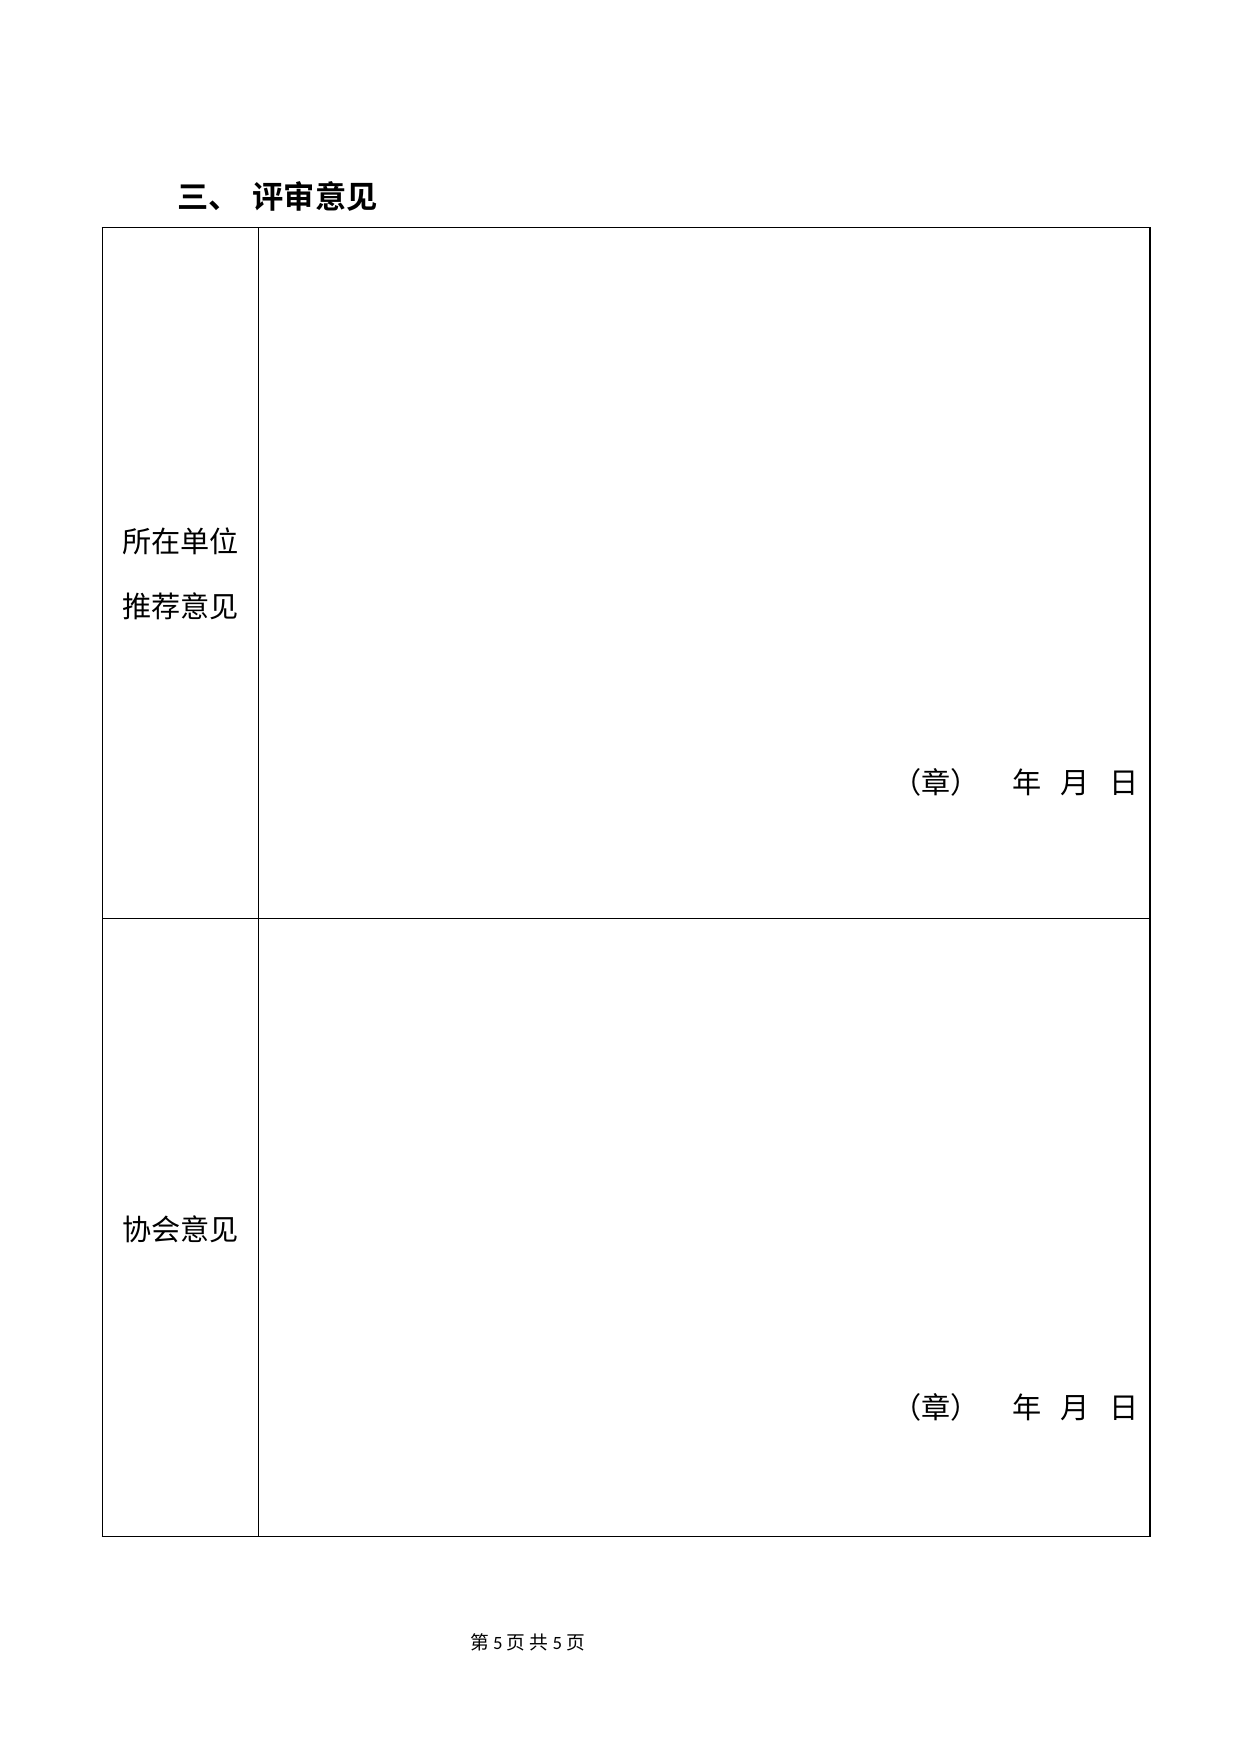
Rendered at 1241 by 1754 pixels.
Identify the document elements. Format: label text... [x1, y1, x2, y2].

table_header （章） 年 月 日 [259, 228, 1149, 917]
table_header 所在单位推荐意见 [103, 228, 258, 917]
table_cell 协会意见 [103, 919, 258, 1536]
table_cell （章） 年 月 日 [259, 919, 1149, 1536]
list 评审意见 [177, 162, 1063, 227]
